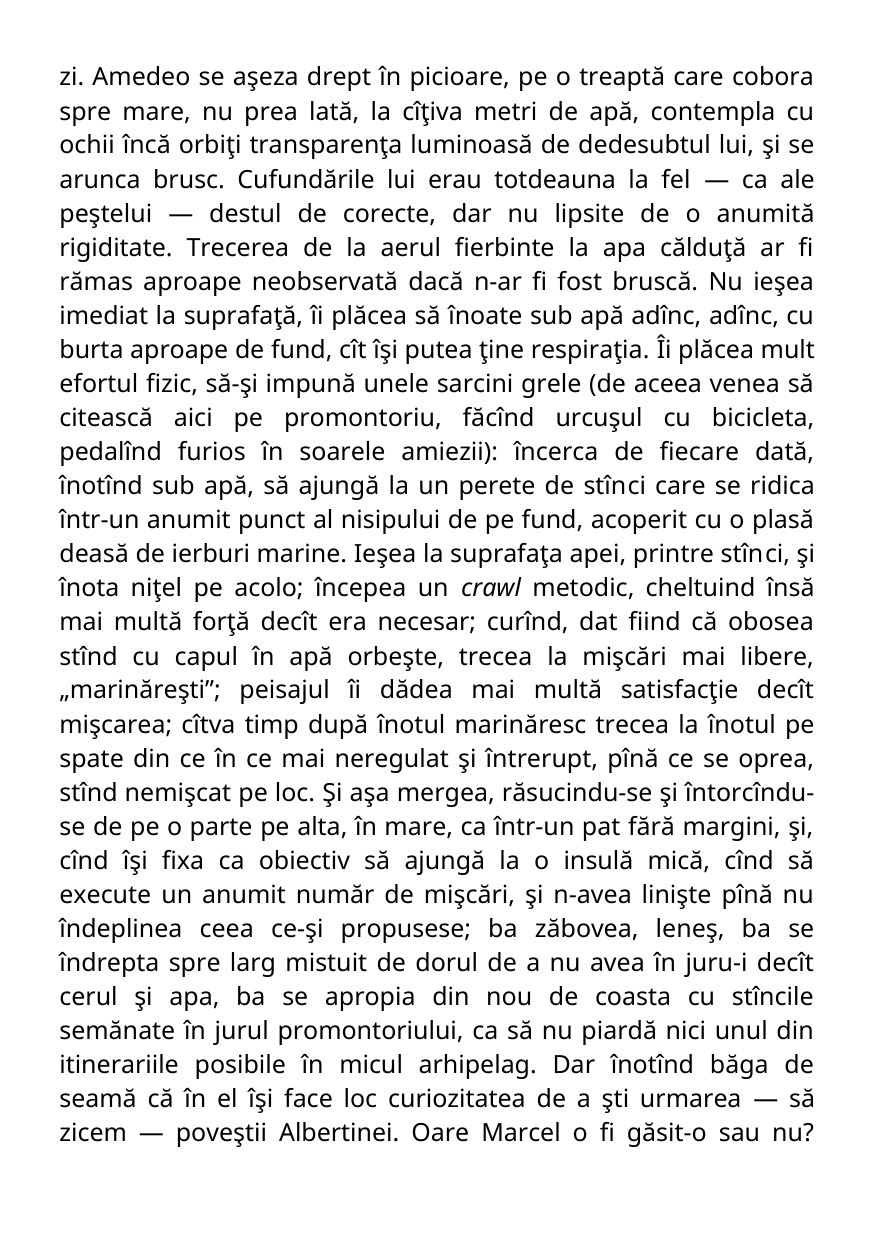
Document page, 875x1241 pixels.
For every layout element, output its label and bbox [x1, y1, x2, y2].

text [59, 59, 815, 1149]
